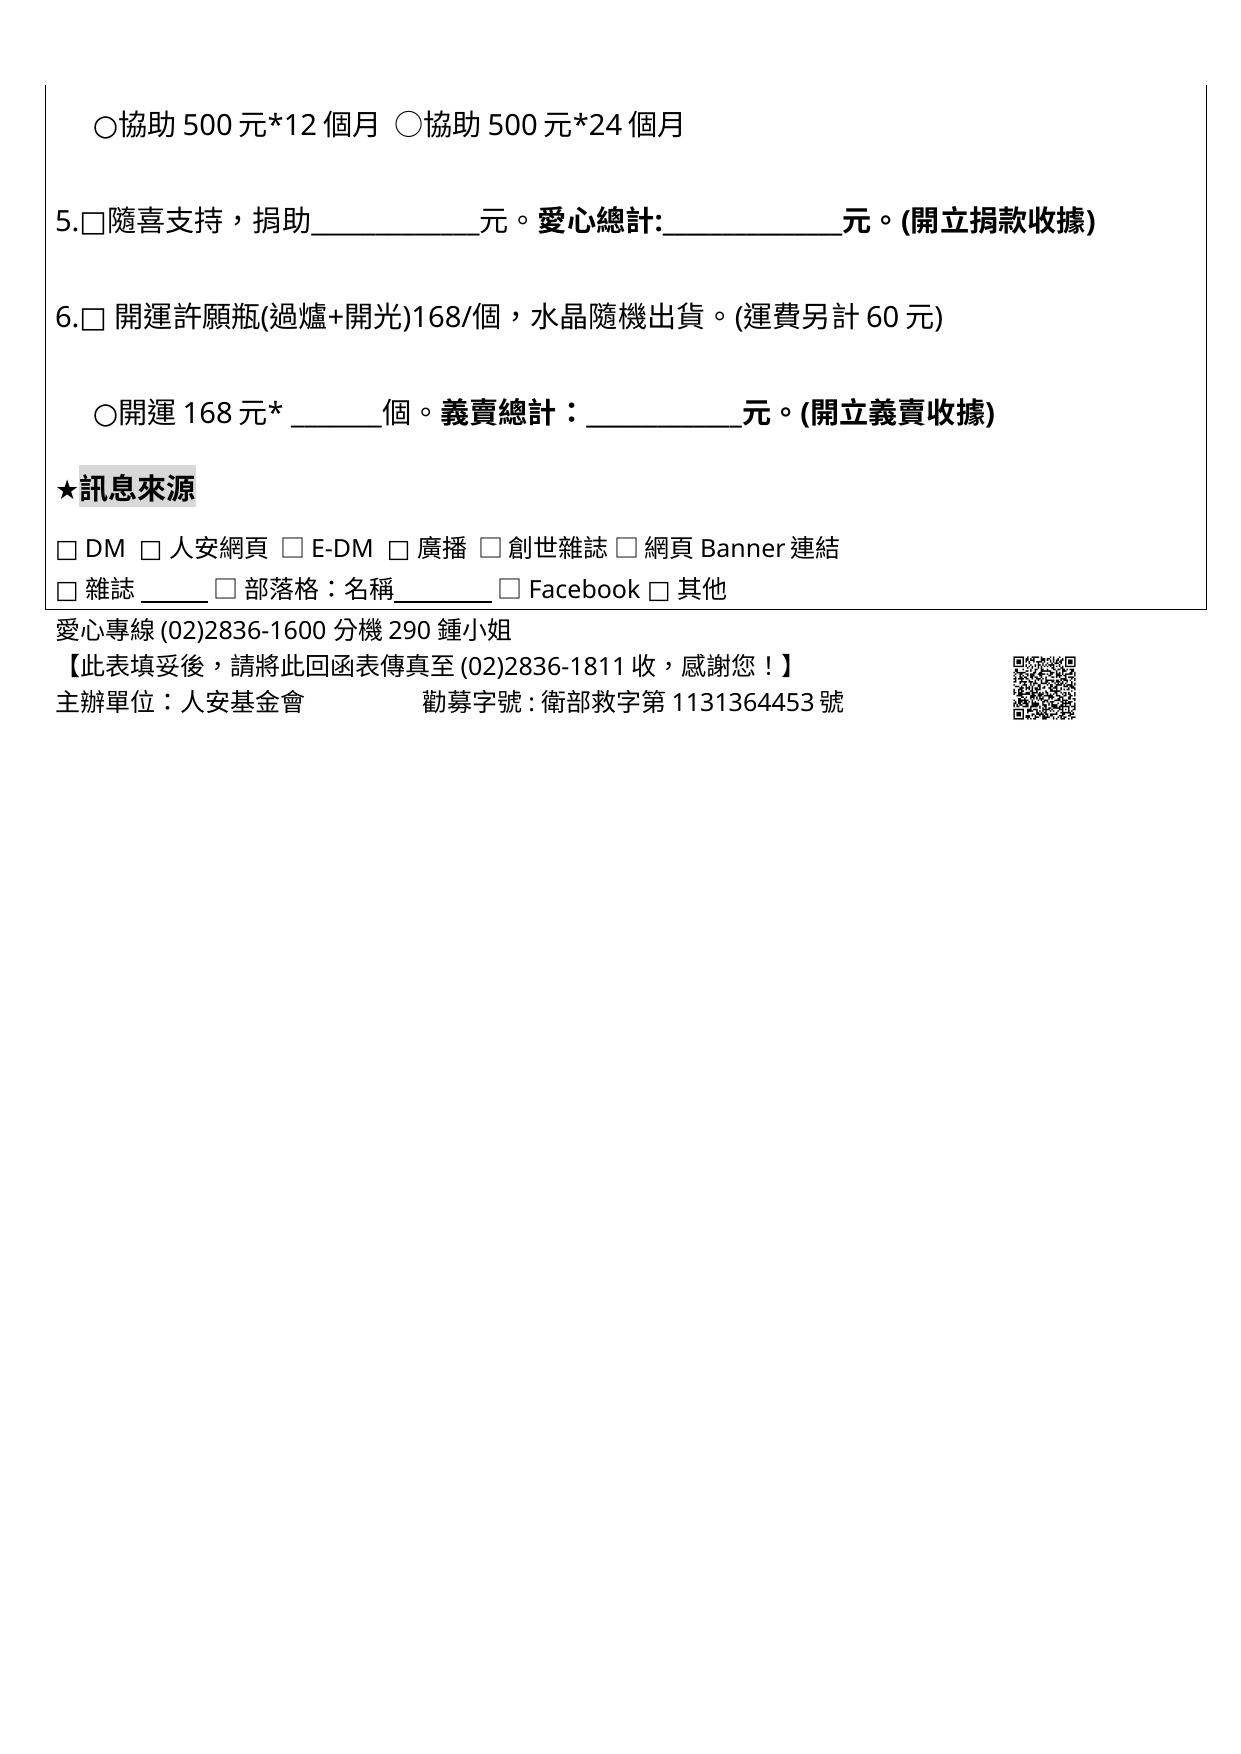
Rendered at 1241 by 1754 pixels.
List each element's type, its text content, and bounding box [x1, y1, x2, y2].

text 5.□隨喜支持，捐助_____________元。愛心總計:_______________元。(開立捐款收據) [46, 182, 1206, 257]
text 主辦單位：人安基金會 勸募字號 : 衛部救字第1131364453號 [55, 683, 1053, 719]
picture [1010, 653, 1079, 723]
text ○開運168元* _______個。義賣總計：_____________元。(開立義賣收據) [46, 374, 1206, 449]
text 愛心專線 (02)2836-1600 分機290 鍾小姐 【此表填妥後，請將此回函表傳真至 (02)2836-1811收，感謝您！】 [55, 610, 1053, 683]
text □ 雜誌 □ 部落格：名稱 □ Facebook □ 其他 [46, 566, 1206, 609]
text ○協助500元*12個月 ○協助500元*24個月 [46, 85, 1206, 160]
text □ DM □ 人安網頁 □ E-DM □ 廣播 □ 創世雜誌 □ 網頁Banner連結 [46, 524, 1206, 566]
text ★訊息來源 [46, 449, 1206, 524]
text 6.□ 開運許願瓶(過爐+開光)168/個，水晶隨機出貨。(運費另計60元) [46, 278, 1206, 353]
